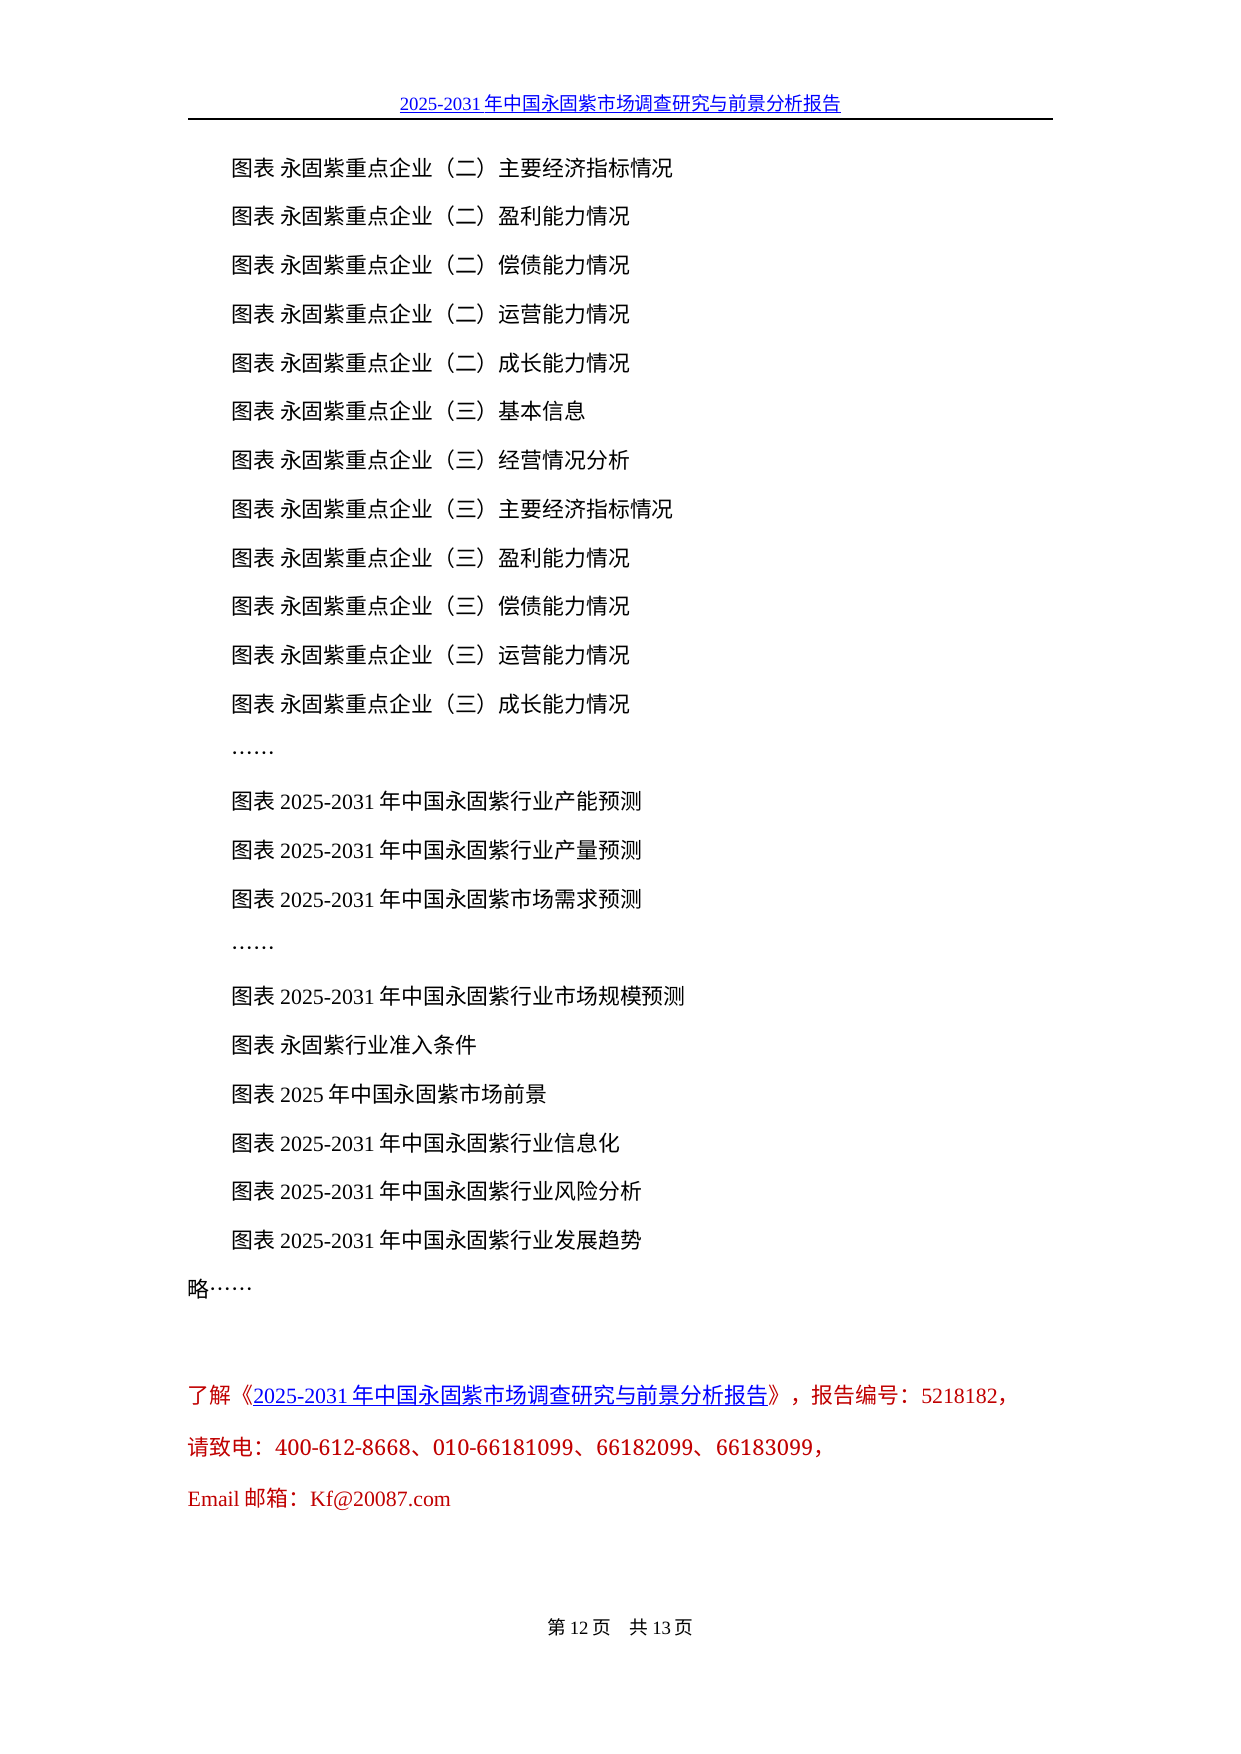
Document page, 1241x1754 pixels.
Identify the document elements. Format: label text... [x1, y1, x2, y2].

text 了解《2025-2031年中国永固紫市场调查研究与前景分析报告》，报告编号：5218182， [187, 1378, 1053, 1410]
text 请致电：400-612-8668、010-66181099、66182099、66183099， [187, 1429, 1053, 1462]
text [187, 150, 1053, 1304]
text Email邮箱：Kf@20087.com [187, 1481, 1053, 1513]
